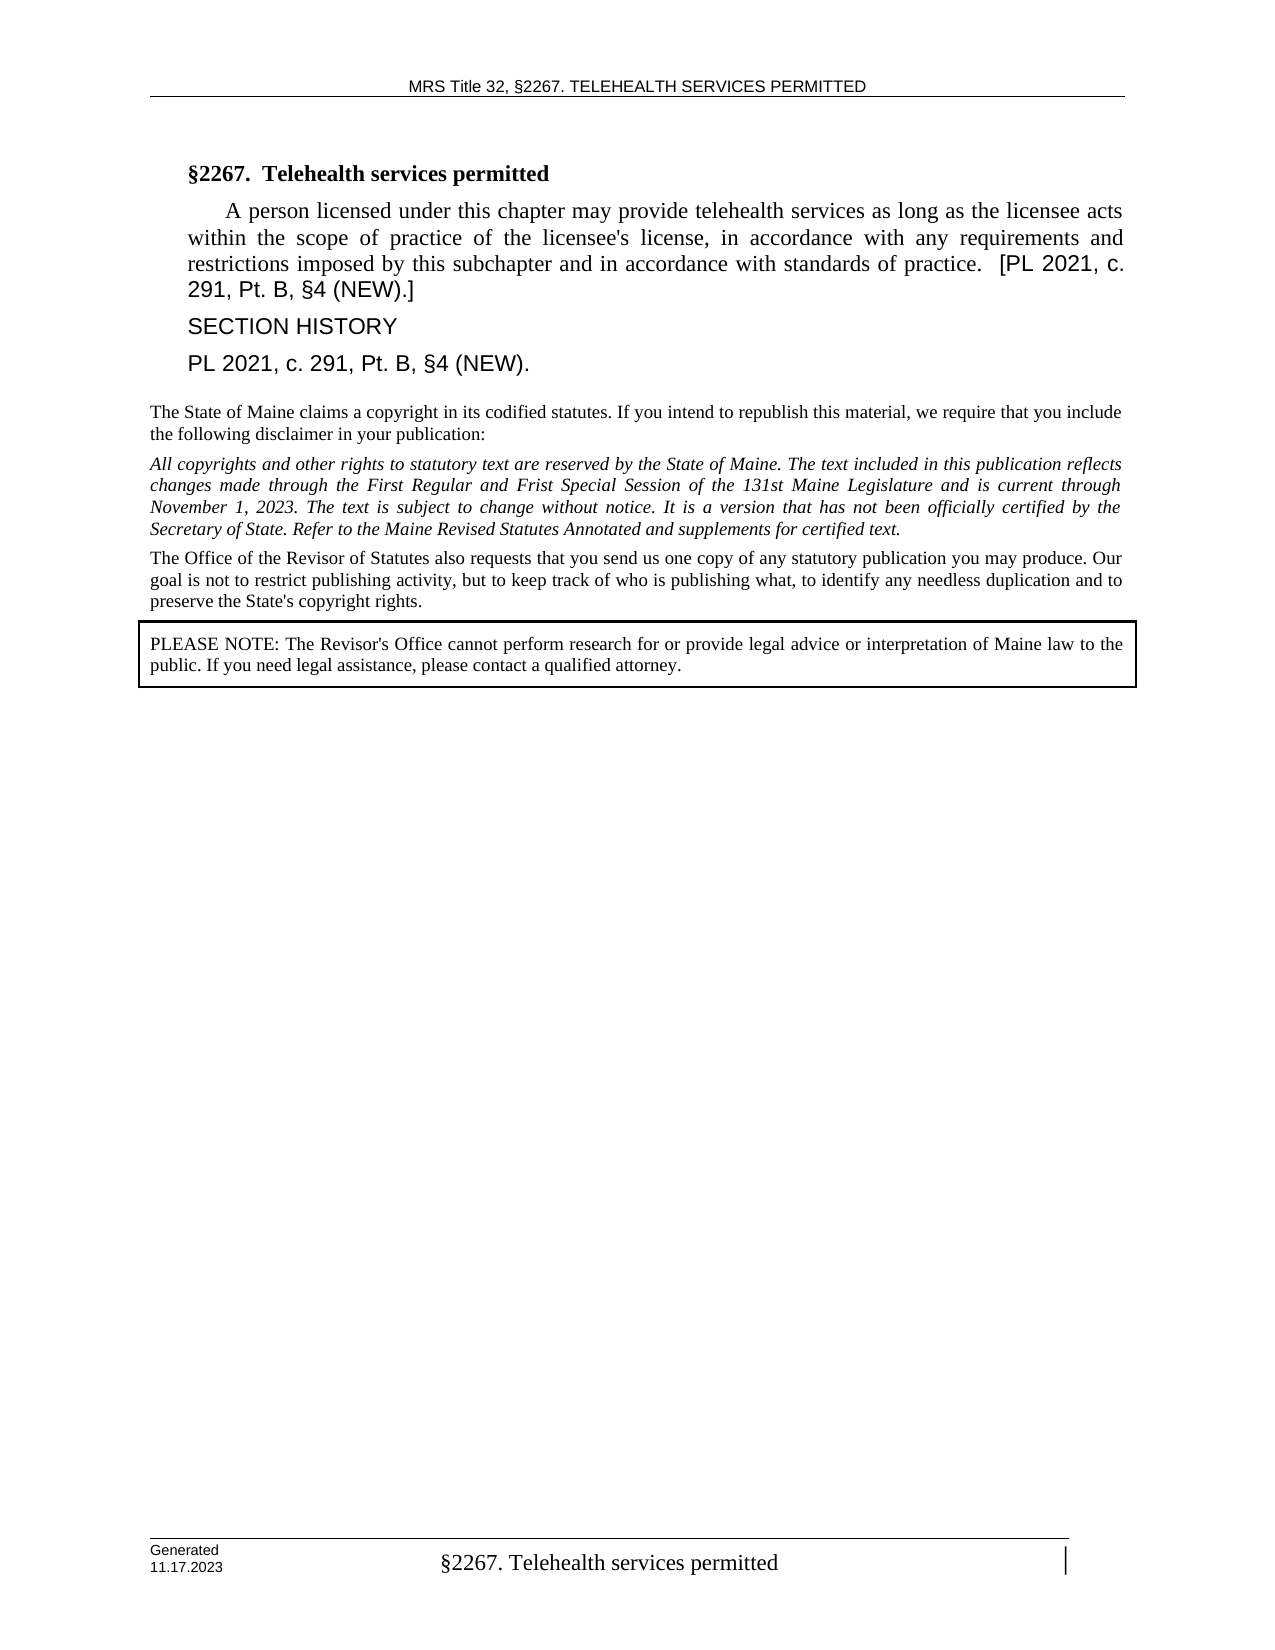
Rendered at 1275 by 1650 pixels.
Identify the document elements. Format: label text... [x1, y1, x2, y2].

text The State of Maine claims a copyright in its codified statutes. If you intend to republish this material, we require that you include the following disclaimer in your publication: [150, 401, 1125, 444]
text A person licensed under this chapter may provide telehealth services as long as the licensee acts within the scope of practice of the licensee's license, in accordance with any requirements and restrictions imposed by this subchapter and in accordance with standards of practice. [PL 2021, c. 291, Pt. B, §4 (NEW).] [187, 197, 1125, 303]
text The Office of the Revisor of Statutes also requests that you send us one copy of any statutory publication you may produce. Our goal is not to restrict publishing activity, but to keep track of who is publishing what, to identify any needless duplication and to preserve the State's copyright rights. [150, 547, 1125, 612]
text §2267. Telehealth services permitted [187, 160, 1125, 187]
text All copyrights and other rights to statutory text are reserved by the State of Maine. The text included in this publication reflects changes made through the First Regular and Frist Special Session of the 131st Maine Legislature and is current through November 1, 2023 . The text is subject to change without notice. It is a version that has not been officially certified by the Secretary of State. Refer to the Maine Revised Statutes Annotated and supplements for certified text. [150, 453, 1125, 539]
text PL 2021, c. 291, Pt. B, §4 (NEW). [187, 350, 1125, 376]
text PLEASE NOTE: The Revisor's Office cannot perform research for or provide legal advice or interpretation of Maine law to the public. If you need legal assistance, please contact a qualified attorney. [140, 623, 1135, 686]
text SECTION HISTORY [187, 313, 1125, 339]
